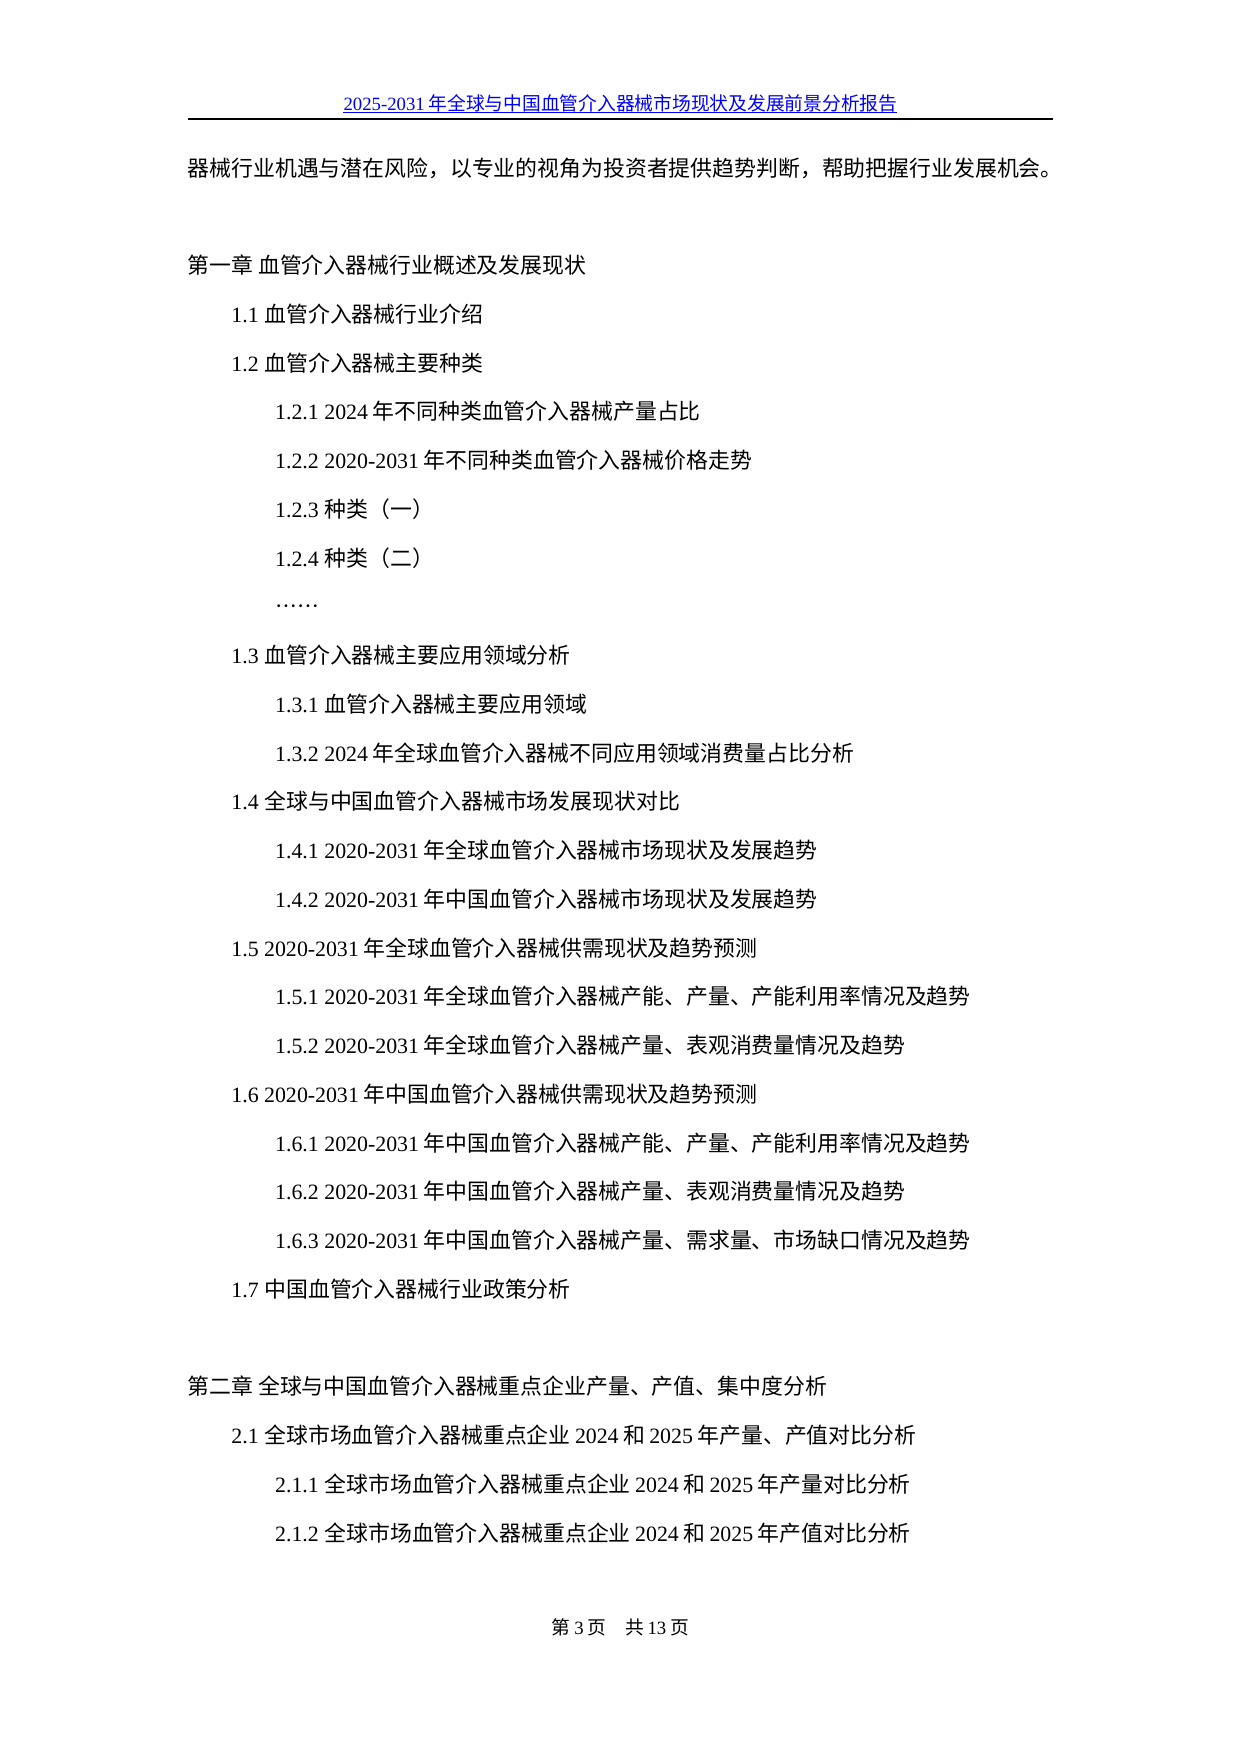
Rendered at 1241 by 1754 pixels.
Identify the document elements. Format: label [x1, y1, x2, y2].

text [187, 150, 1053, 1548]
